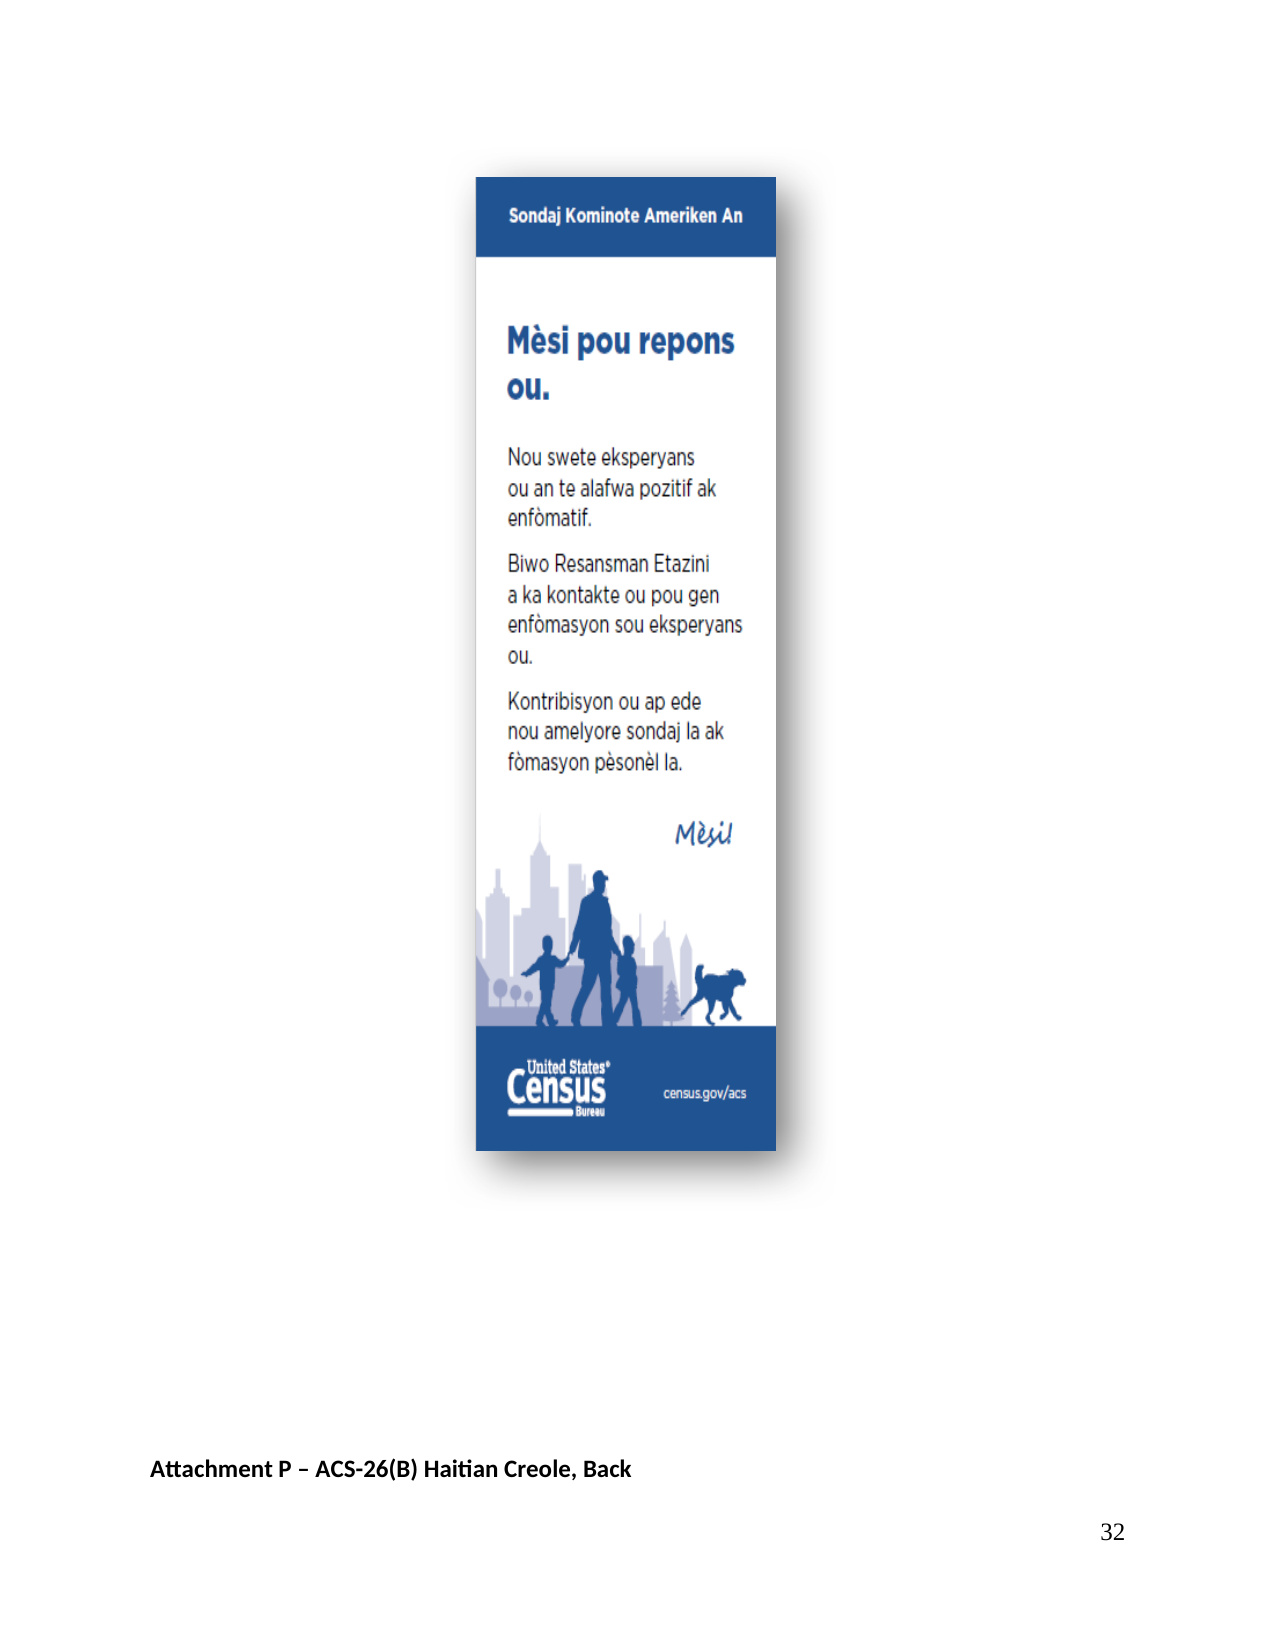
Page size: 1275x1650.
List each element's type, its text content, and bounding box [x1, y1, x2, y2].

text Attachment P – ACS-26(B) Haitian Creole, Back [150, 1453, 1125, 1483]
picture [475, 177, 776, 1151]
